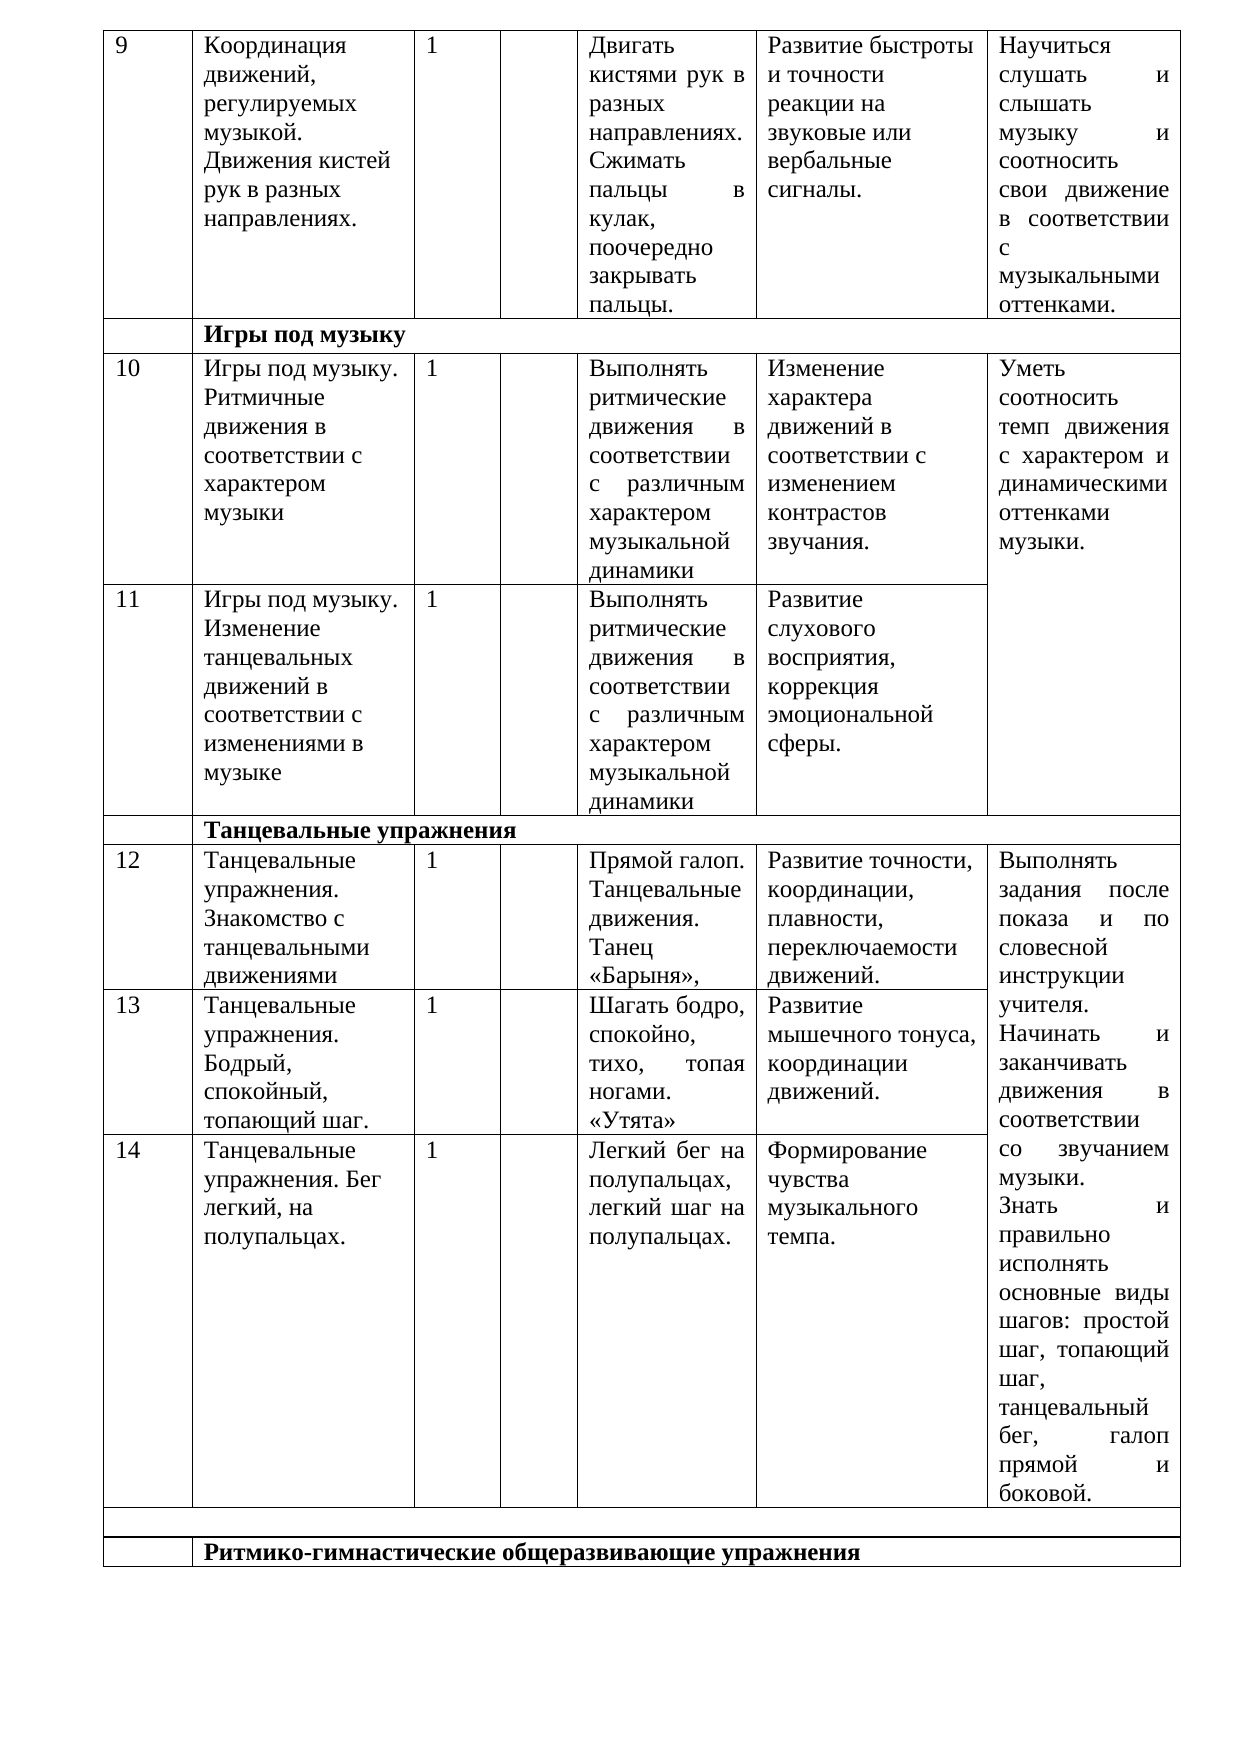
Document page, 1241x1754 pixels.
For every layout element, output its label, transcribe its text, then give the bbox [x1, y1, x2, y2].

table_cell Игры под музыку. Ритмичные движения в соответствии с характером музыки [193, 354, 414, 583]
table_cell 1 [415, 1135, 500, 1507]
table_cell Координация движений, регулируемых музыкой. Движения кистей рук в разных направлениях. [193, 31, 414, 318]
table_cell 1 [415, 31, 500, 318]
table_cell Изменение характера движений в соответствии с изменением контрастов звучания. [757, 354, 987, 583]
table_cell 11 [104, 585, 192, 814]
table_cell 1 [415, 585, 500, 814]
table_cell [501, 354, 577, 583]
table_cell [501, 845, 577, 989]
table_cell Игры под музыку [193, 319, 1180, 352]
table_cell Двигать кистями рук в разных направлениях. Сжимать пальцы в кулак, поочередно закрывать пальцы. [578, 31, 756, 318]
table_cell [104, 1538, 192, 1566]
table_cell [501, 31, 577, 318]
table_cell [501, 1135, 577, 1507]
table_cell Легкий бег на полупальцах, легкий шаг на полупальцах. [578, 1135, 756, 1507]
table_cell Шагать бодро, спокойно, тихо, топая ногами. «Утята» [578, 990, 756, 1134]
table_cell [104, 1508, 1180, 1536]
table_cell Выполнять ритмические движения в соответствии с различным характером музыкальной динамики [578, 354, 756, 583]
table_cell Танцевальные упражнения. Бег легкий, на полупальцах. [193, 1135, 414, 1507]
table_cell 13 [104, 990, 192, 1134]
table_cell Развитие мышечного тонуса, координации движений. [757, 990, 987, 1134]
table_cell Танцевальные упражнения [193, 816, 1180, 844]
table_cell 1 [415, 990, 500, 1134]
table_cell Развитие быстроты и точности реакции на звуковые или вербальные сигналы. [757, 31, 987, 318]
table_cell Ритмико-гимнастические общеразвивающие упражнения [193, 1538, 1180, 1566]
table_cell Формирование чувства музыкального темпа. [757, 1135, 987, 1507]
table_cell [501, 585, 577, 814]
table_cell Игры под музыку. Изменение танцевальных движений в соответствии с изменениями в музыке [193, 585, 414, 814]
table_cell Уметь соотносить темп движения с характером и динамическими оттенками музыки. [988, 354, 1180, 814]
table_cell Развитие точности, координации, плавности, переключаемости движений. [757, 845, 987, 989]
table_cell Танцевальные упражнения. Знакомство с танцевальными движениями [193, 845, 414, 989]
table_cell 1 [415, 845, 500, 989]
table_cell 14 [104, 1135, 192, 1507]
table_cell Развитие слухового восприятия, коррекция эмоциональной сферы. [757, 585, 987, 814]
table_cell Выполнять ритмические движения в соответствии с различным характером музыкальной динамики [578, 585, 756, 814]
table_cell Танцевальные упражнения. Бодрый, спокойный, топающий шаг. [193, 990, 414, 1134]
table_cell [104, 319, 192, 352]
table_cell 9 [104, 31, 192, 318]
table_cell Выполнять задания после показа и по словесной инструкции учителя. Начинать и заканчивать движения в соответствии со звучанием музыки. Знать и правильно исполнять основные виды шагов: простой шаг, топающий шаг, танцевальный бег, галоп прямой и боковой. [988, 845, 1180, 1507]
table_cell Научиться слушать и слышать музыку и соотносить свои движение в соответствии с музыкальными оттенками. [988, 31, 1180, 318]
table_cell [104, 816, 192, 844]
table_cell [501, 990, 577, 1134]
table_cell 1 [415, 354, 500, 583]
table_cell 12 [104, 845, 192, 989]
table_cell Прямой галоп. Танцевальные движения. Танец «Барыня», [578, 845, 756, 989]
table_cell 10 [104, 354, 192, 583]
